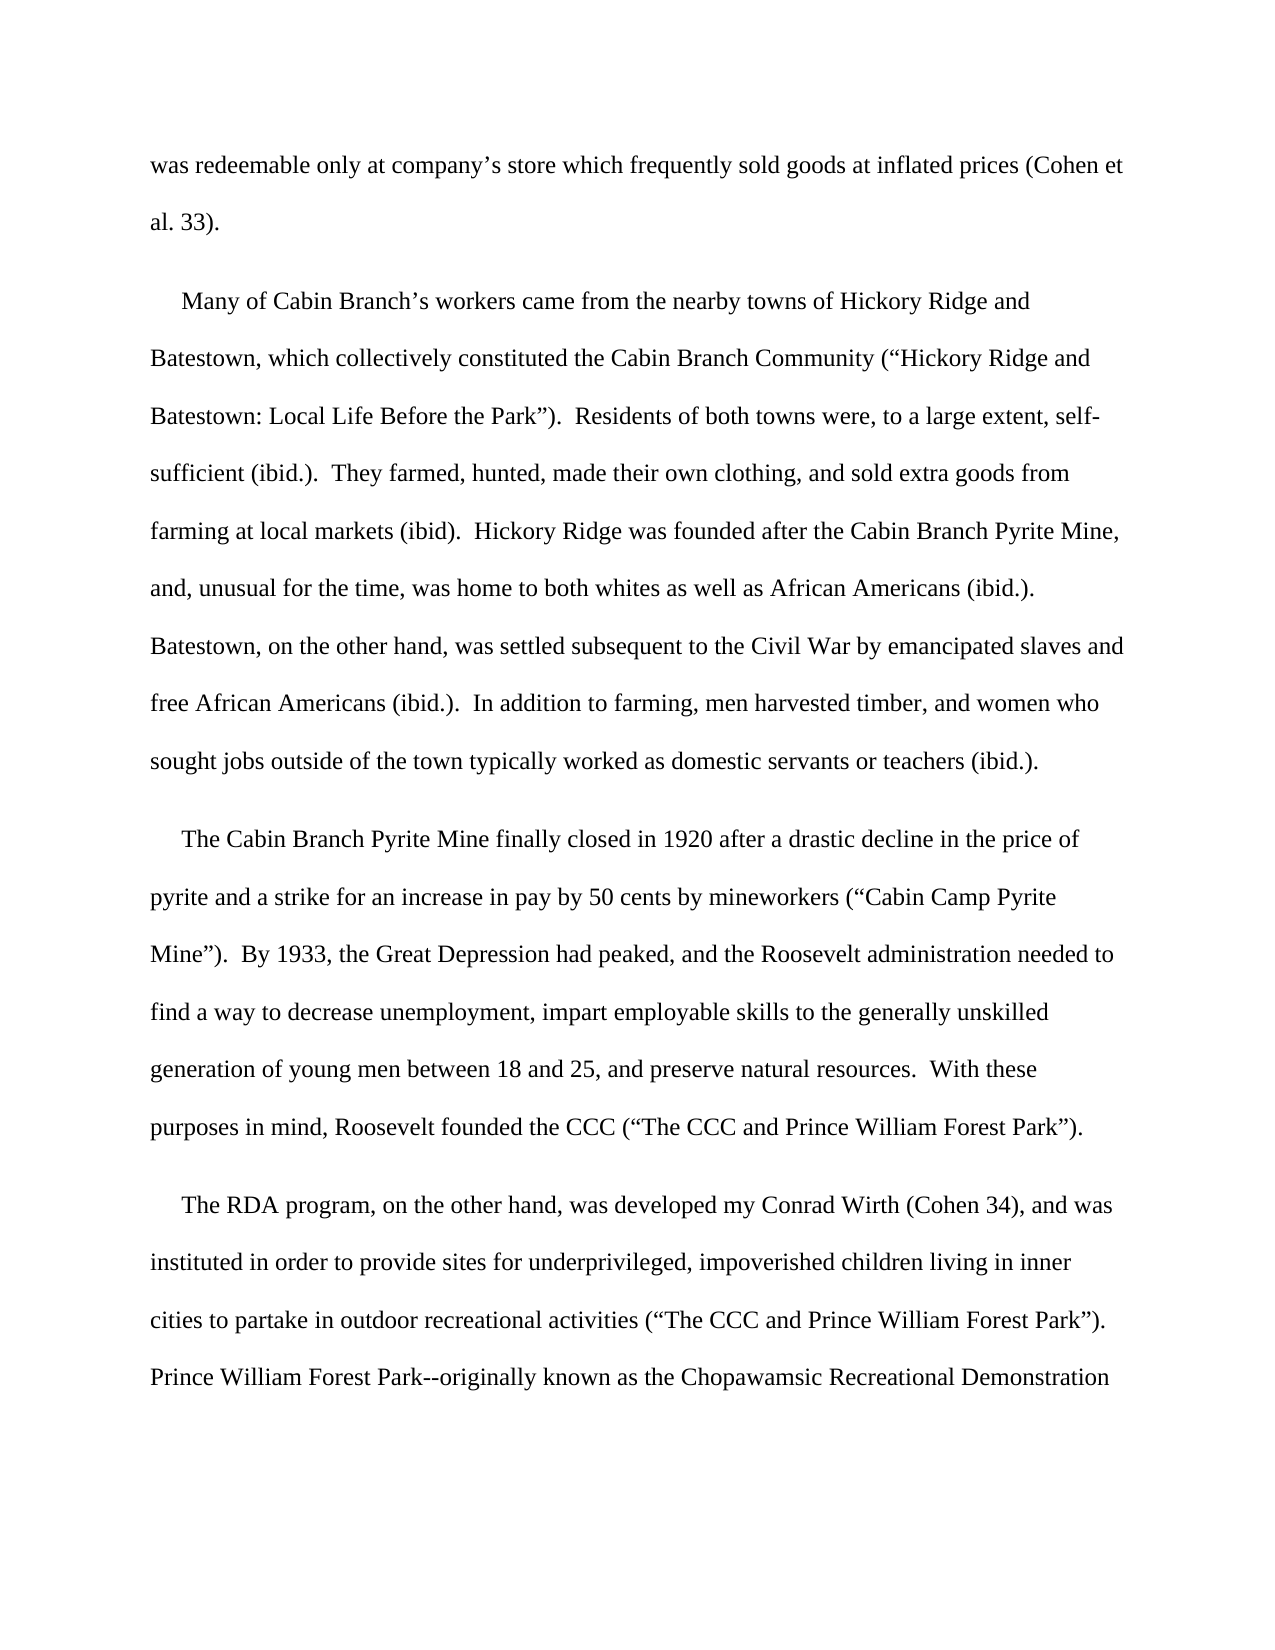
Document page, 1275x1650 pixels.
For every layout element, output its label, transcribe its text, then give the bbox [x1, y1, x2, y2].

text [150, 1190, 1125, 1391]
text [150, 150, 1125, 236]
text The Cabin Branch Pyrite Mine finally closed in 1920 after a drastic decline in the price of pyrite and a strike for an increase in pay by 50 cents by mineworkers (“Cabin Camp Pyrite Mine”). By 1933, the Great Depression had peaked, and the Roosevelt administration needed to find a way to decrease unemployment, impart employable skills to the generally unskilled generation of young men between 18 and 25, and preserve natural resources. With these purposes in mind, Roosevelt founded the CCC (“The CCC and Prince William Forest Park”). [150, 824, 1125, 1140]
text Many of Cabin Branch’s workers came from the nearby towns of Hickory Ridge and Batestown, which collectively constituted the Cabin Branch Community (“Hickory Ridge and Batestown: Local Life Before the Park”). Residents of both towns were, to a large extent, self-sufficient (ibid.). They farmed, hunted, made their own clothing, and sold extra goods from farming at local markets (ibid). Hickory Ridge was founded after the Cabin Branch Pyrite Mine, and, unusual for the time, was home to both whites as well as African Americans (ibid.). Batestown, on the other hand, was settled subsequent to the Civil War by emancipated slaves and free African Americans (ibid.). In addition to farming, men harvested timber, and women who sought jobs outside of the town typically worked as domestic servants or teachers (ibid.). [150, 286, 1125, 774]
